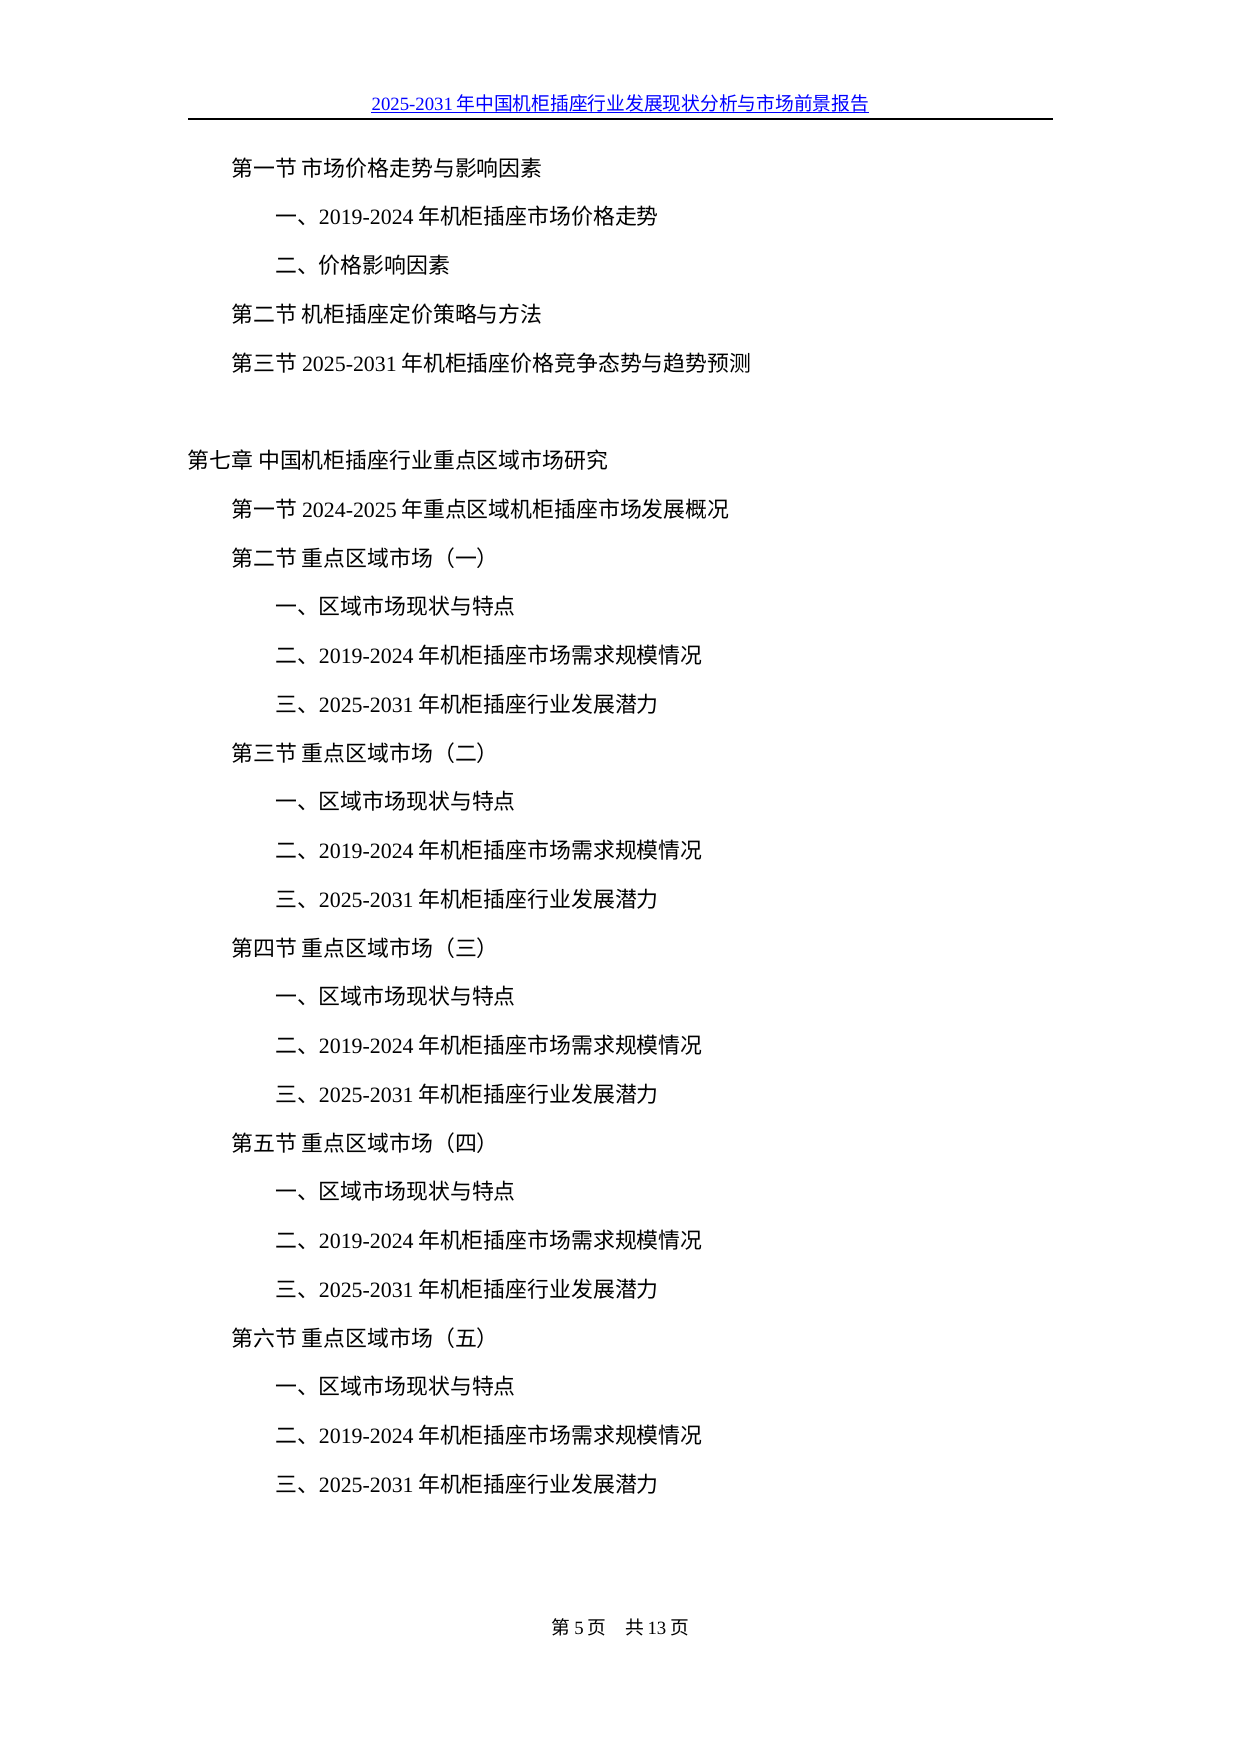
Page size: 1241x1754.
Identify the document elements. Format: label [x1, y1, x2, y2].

text [187, 150, 1053, 1499]
